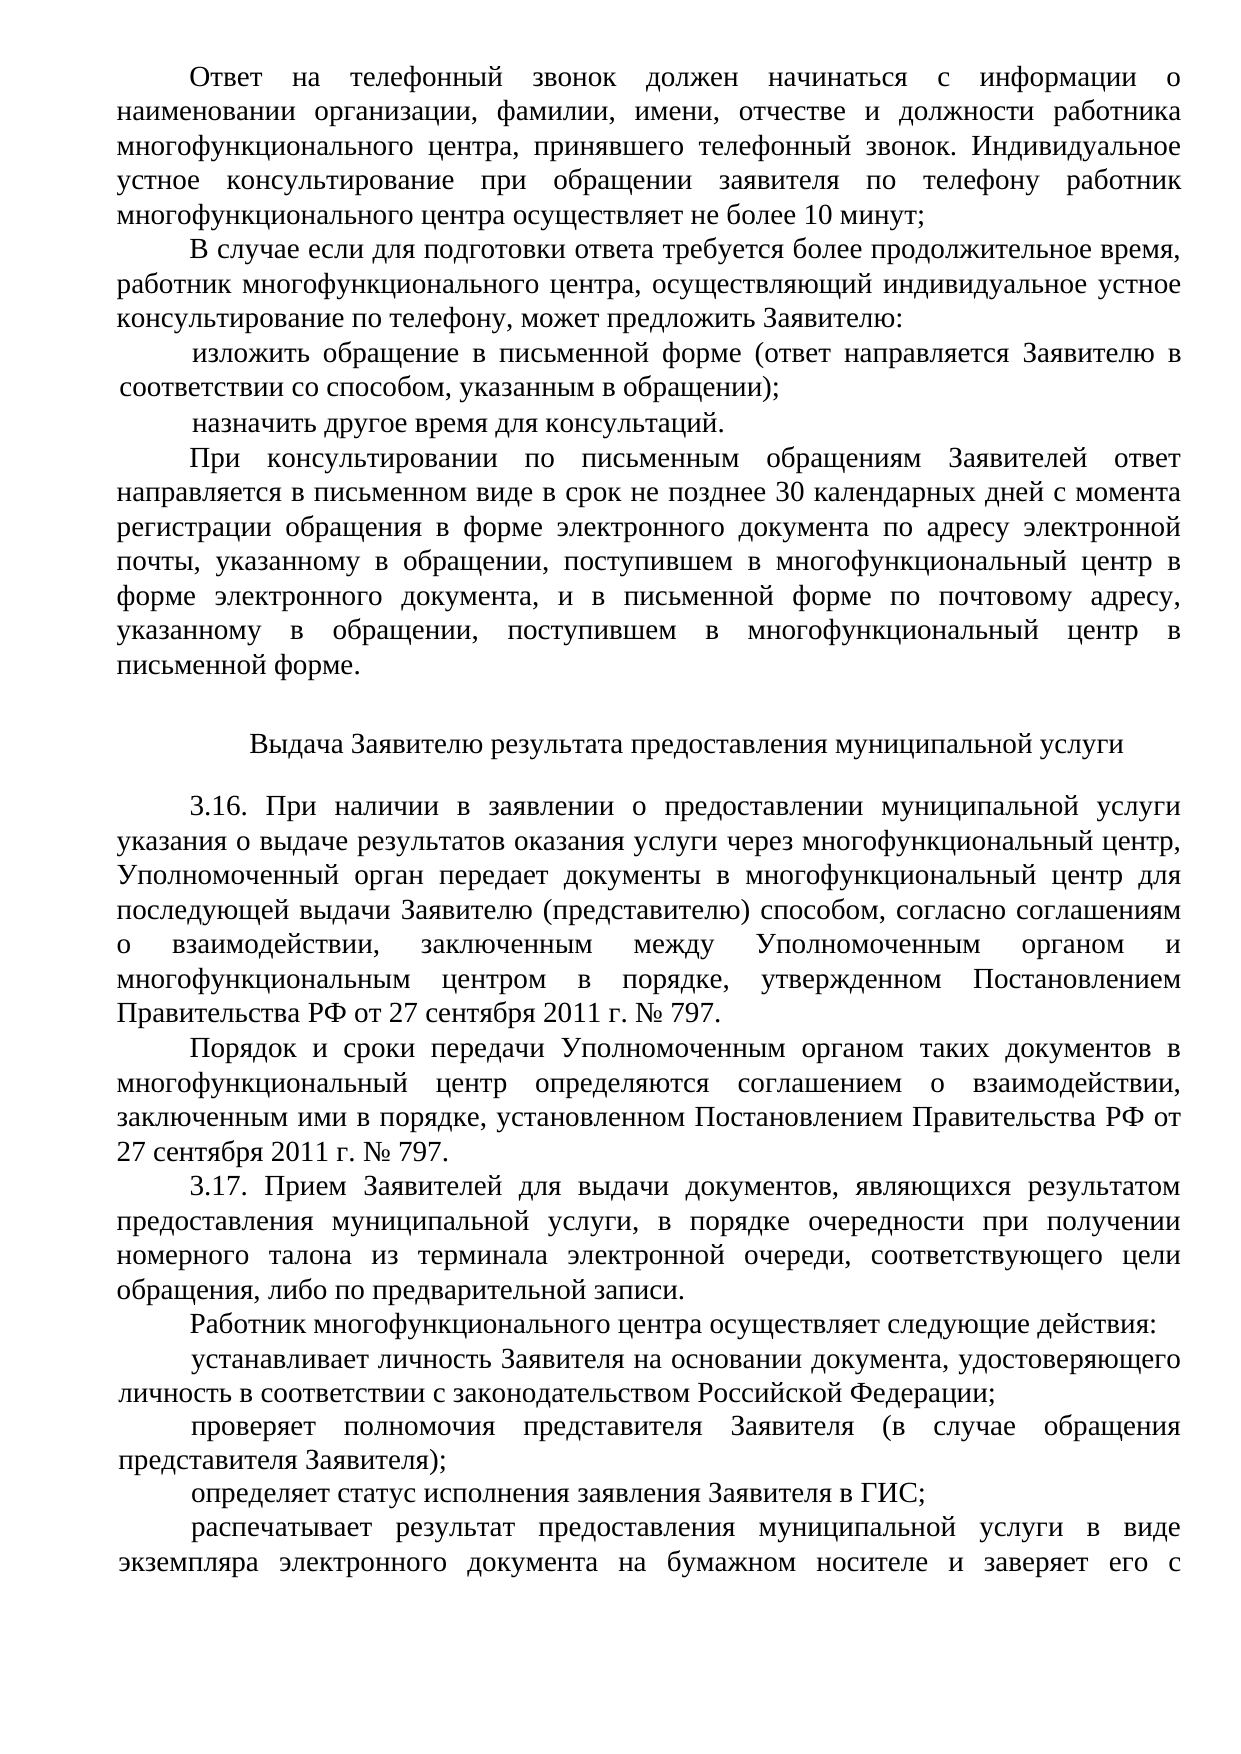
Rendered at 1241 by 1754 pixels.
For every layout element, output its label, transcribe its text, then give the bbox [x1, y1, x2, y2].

text 3.17. Прием Заявителей для выдачи документов, являющихся результатом предоставления муниципальной услуги, в порядке очередности при получении номерного талона из терминала электронной очереди, соответствующего цели обращения, либо по предварительной записи. [116, 1168, 1182, 1305]
text В случае если для подготовки ответа требуется более продолжительное время, работник многофункционального центра, осуществляющий индивидуальное устное консультирование по телефону, может предложить Заявителю: [116, 231, 1182, 334]
text При консультировании по письменным обращениям Заявителей ответ направляется в письменном виде в срок не позднее 30 календарных дней с момента регистрации обращения в форме электронного документа по адресу электронной почты, указанному в обращении, поступившем в многофункциональный центр в форме электронного документа, и в письменной форме по почтовому адресу, указанному в обращении, поступившем в многофункциональный центр в письменной форме. [116, 440, 1182, 680]
text Порядок и сроки передачи Уполномоченным органом таких документов в многофункциональный центр определяются соглашением о взаимодействии, заключенным ими в порядке, установленном Постановлением Правительства РФ от 27 сентября 2011 г. № 797. [116, 1030, 1182, 1167]
text проверяет полномочия представителя Заявителя (в случае обращения представителя Заявителя); [118, 1408, 1181, 1476]
text Работник многофункционального центра осуществляет следующие действия: [116, 1307, 1182, 1340]
text изложить обращение в письменной форме (ответ направляется Заявителю в соответствии со способом, указанным в обращении); [119, 335, 1183, 403]
text определяет статус исполнения заявления Заявителя в ГИС; [118, 1476, 1181, 1509]
text Ответ на телефонный звонок должен начинаться с информации о наименовании организации, фамилии, имени, отчестве и должности работника многофункционального центра, принявшего телефонный звонок. Индивидуальное устное консультирование при обращении заявителя по телефону работник многофункционального центра осуществляет не более 10 минут; [116, 59, 1182, 231]
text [118, 1509, 1182, 1577]
text Выдача Заявителю результата предоставления муниципальной услуги [119, 726, 1181, 760]
text назначить другое время для консультаций. [192, 405, 1182, 439]
text 3.16. При наличии в заявлении о предоставлении муниципальной услуги указания о выдаче результатов оказания услуги через многофункциональный центр, Уполномоченный орган передает документы в многофункциональный центр для последующей выдачи Заявителю (представителю) способом, согласно соглашениям о взаимодействии, заключенным между Уполномоченным органом и многофункциональным центром в порядке, утвержденном Постановлением Правительства РФ от 27 сентября 2011 г. № 797. [116, 788, 1182, 1029]
text устанавливает личность Заявителя на основании документа, удостоверяющего личность в соответствии с законодательством Российской Федерации; [118, 1341, 1181, 1408]
